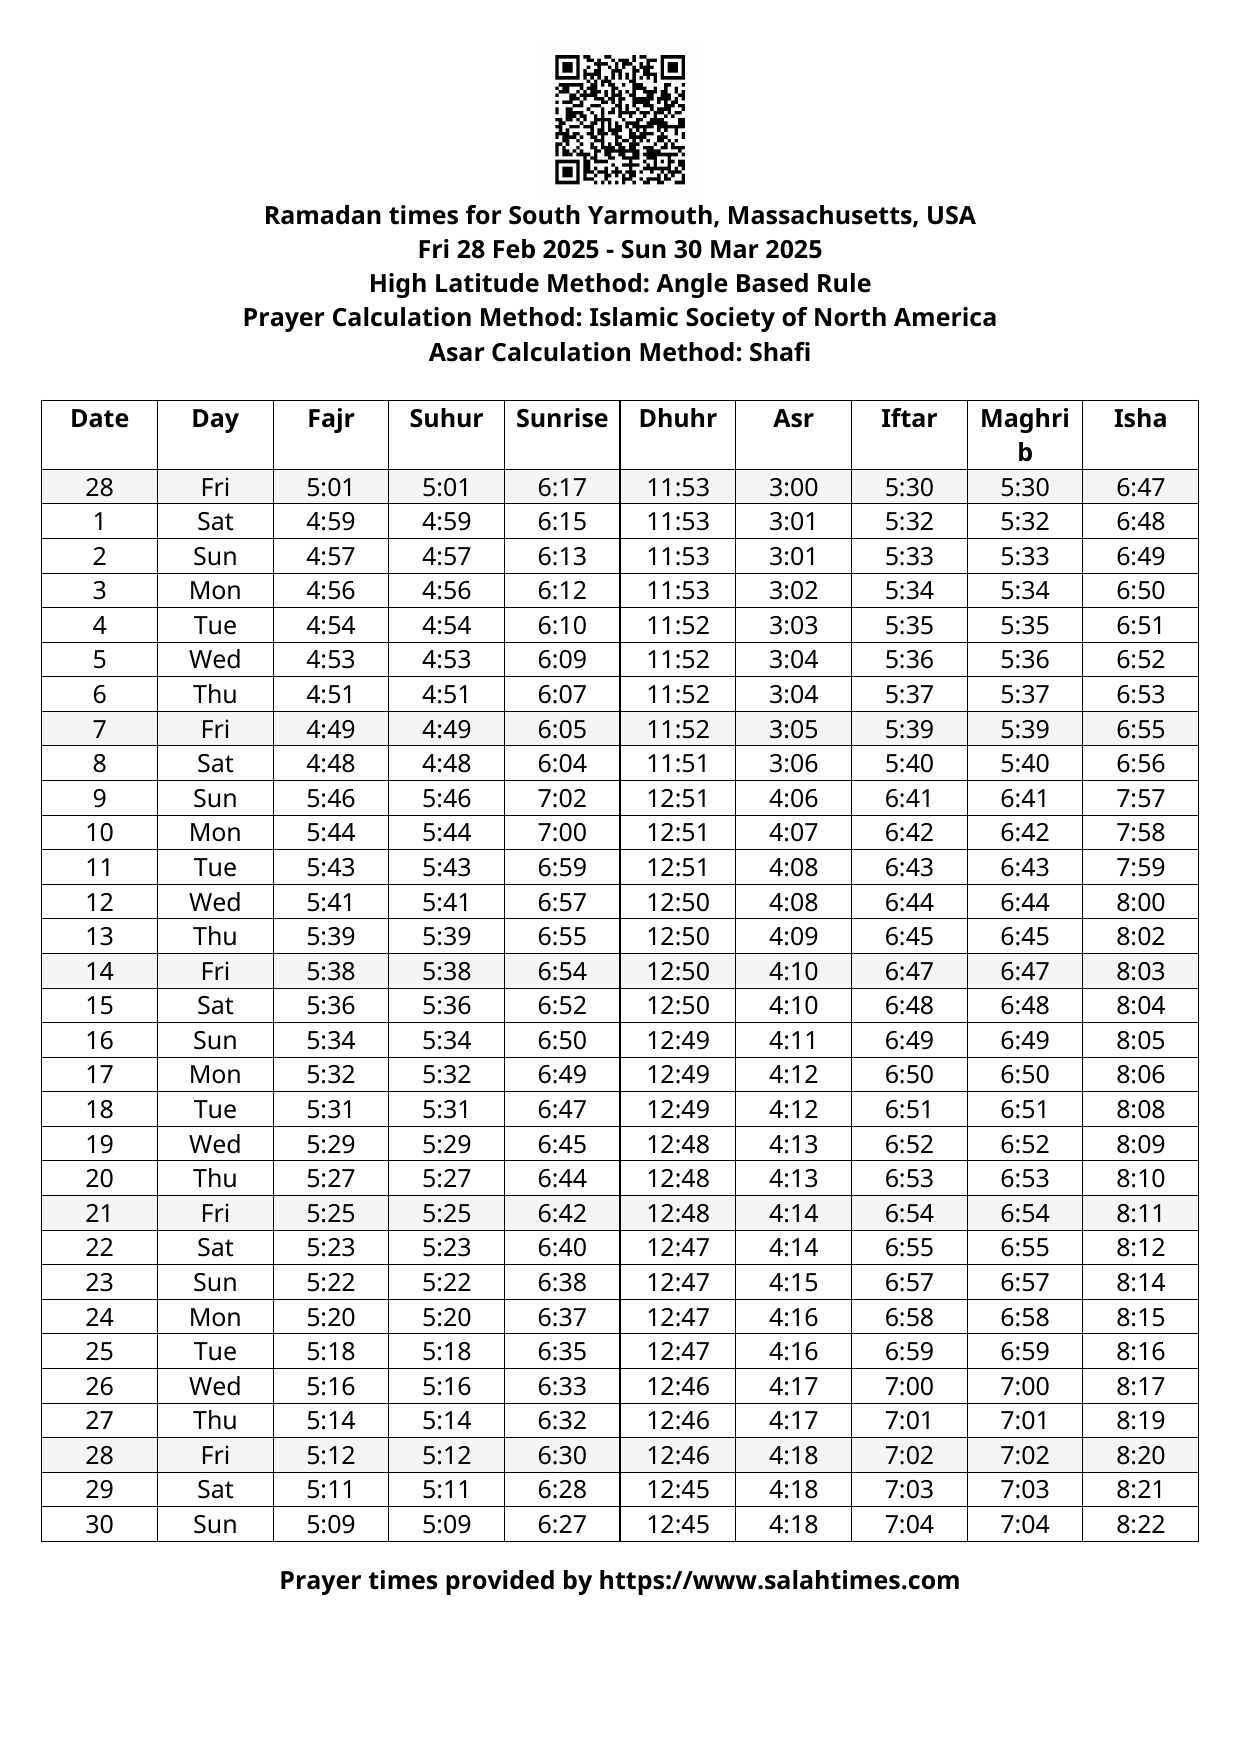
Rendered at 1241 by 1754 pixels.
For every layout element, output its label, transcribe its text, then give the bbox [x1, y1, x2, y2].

table_cell 6:47 [968, 954, 1082, 987]
table_header Suhur [389, 401, 504, 469]
table_cell 6:42 [852, 816, 967, 849]
table_cell 7:00 [968, 1369, 1082, 1402]
text Prayer Calculation Method: Islamic Society of North America [42, 300, 1198, 334]
table_cell 5:16 [274, 1369, 388, 1402]
table_cell 18 [42, 1092, 157, 1126]
table_cell 6:59 [852, 1334, 967, 1368]
table_cell 6:37 [505, 1300, 619, 1333]
table_cell Fri [158, 470, 273, 503]
table_cell 15 [42, 989, 157, 1022]
table_cell Mon [158, 574, 273, 607]
table_cell Tue [158, 608, 273, 642]
table_cell Fri [158, 954, 273, 987]
table_cell 5:44 [274, 816, 388, 849]
text High Latitude Method: Angle Based Rule [42, 266, 1198, 300]
table_cell Sun [158, 1507, 273, 1541]
table_cell 6:54 [968, 1196, 1082, 1229]
table_cell 5:33 [968, 539, 1082, 572]
table_cell 6:58 [852, 1300, 967, 1333]
picture [542, 41, 699, 198]
table_cell 8:19 [1083, 1404, 1198, 1437]
table_cell 6:51 [968, 1092, 1082, 1126]
table_cell 4:12 [736, 1058, 851, 1091]
table_cell Wed [158, 1127, 273, 1160]
table_header Maghrib [968, 401, 1082, 469]
table_cell 11:53 [621, 539, 735, 572]
table_cell 6:54 [852, 1196, 967, 1229]
table_cell 5:41 [389, 885, 504, 918]
table_cell 4:14 [736, 1196, 851, 1229]
table_cell Sun [158, 1023, 273, 1057]
table_cell 5:36 [852, 643, 967, 676]
table_cell 11:53 [621, 504, 735, 538]
table_cell 5:46 [389, 781, 504, 814]
table_cell 5:16 [389, 1369, 504, 1402]
table_header Isha [1083, 401, 1198, 469]
table_cell 5:12 [389, 1438, 504, 1472]
table_cell 3:01 [736, 504, 851, 538]
table_cell Thu [158, 1404, 273, 1437]
table_cell 6:50 [1083, 574, 1198, 607]
table_cell Sun [158, 1265, 273, 1299]
table_cell 6:50 [852, 1058, 967, 1091]
table_cell 4:18 [736, 1438, 851, 1472]
table_cell 6:05 [505, 712, 619, 745]
table_cell 6 [42, 677, 157, 711]
table_cell 6:41 [968, 781, 1082, 814]
table_cell 4:06 [736, 781, 851, 814]
table_cell 4:11 [736, 1023, 851, 1057]
table_cell 8:08 [1083, 1092, 1198, 1126]
table_cell 12:48 [621, 1161, 735, 1195]
table_cell 24 [42, 1300, 157, 1333]
table_cell 5:31 [274, 1092, 388, 1126]
table_cell 8:00 [1083, 885, 1198, 918]
table_cell 12:47 [621, 1265, 735, 1299]
table_cell 1 [42, 504, 157, 538]
table_cell 5:35 [968, 608, 1082, 642]
table_cell 6:45 [852, 919, 967, 953]
table_cell 6:47 [852, 954, 967, 987]
table_cell 5:30 [968, 470, 1082, 503]
table_cell 6:48 [968, 989, 1082, 1022]
table_cell 4:18 [736, 1473, 851, 1506]
table_cell 6:35 [505, 1334, 619, 1368]
table_cell 4:59 [389, 504, 504, 538]
table_cell Sat [158, 504, 273, 538]
table_cell 4:08 [736, 885, 851, 918]
table_cell 12:45 [621, 1507, 735, 1541]
table_cell Tue [158, 1334, 273, 1368]
table_cell 5:34 [389, 1023, 504, 1057]
table_cell 8:17 [1083, 1369, 1198, 1402]
table_cell 5:44 [389, 816, 504, 849]
table_cell 4:15 [736, 1265, 851, 1299]
table_cell 6:59 [505, 850, 619, 884]
table_cell 5:31 [389, 1092, 504, 1126]
table_cell 7:04 [852, 1507, 967, 1541]
table_cell 6:55 [852, 1231, 967, 1264]
table_cell 7:01 [968, 1404, 1082, 1437]
table_cell 4:07 [736, 816, 851, 849]
table_cell 11:53 [621, 574, 735, 607]
table_cell 4:17 [736, 1404, 851, 1437]
table_cell 8:02 [1083, 919, 1198, 953]
table_cell 11:53 [621, 470, 735, 503]
table_cell 6:17 [505, 470, 619, 503]
table_cell 5:20 [389, 1300, 504, 1333]
table_cell 11 [42, 850, 157, 884]
table_cell 12:50 [621, 885, 735, 918]
table_cell 5:09 [274, 1507, 388, 1541]
table_cell 5:37 [968, 677, 1082, 711]
table_cell 12:49 [621, 1092, 735, 1126]
table_cell 4:48 [389, 746, 504, 780]
table_cell 8:05 [1083, 1023, 1198, 1057]
table_cell 10 [42, 816, 157, 849]
table_cell 8:06 [1083, 1058, 1198, 1091]
table_cell 3:02 [736, 574, 851, 607]
table_cell 7:00 [852, 1369, 967, 1402]
table_cell 6:53 [968, 1161, 1082, 1195]
table_cell 7 [42, 712, 157, 745]
table_cell 8:20 [1083, 1438, 1198, 1472]
table_cell 12:50 [621, 989, 735, 1022]
table_cell 5:36 [389, 989, 504, 1022]
table_cell 4:13 [736, 1161, 851, 1195]
text Asar Calculation Method: Shafi [42, 334, 1198, 368]
table_cell 6:52 [852, 1127, 967, 1160]
table_cell 4:57 [274, 539, 388, 572]
table_cell 5:38 [274, 954, 388, 987]
table_cell 6:50 [968, 1058, 1082, 1091]
table_cell 8:12 [1083, 1231, 1198, 1264]
table_cell 5:32 [274, 1058, 388, 1091]
table_cell Sat [158, 1231, 273, 1264]
table_cell 12:50 [621, 954, 735, 987]
table_cell 5:01 [389, 470, 504, 503]
table_cell 4:13 [736, 1127, 851, 1160]
table_cell 5:34 [968, 574, 1082, 607]
table_cell 5:22 [274, 1265, 388, 1299]
table_cell 4:57 [389, 539, 504, 572]
text Ramadan times for South Yarmouth, Massachusetts, USA [42, 198, 1198, 232]
table_cell 6:50 [505, 1023, 619, 1057]
table_cell 5:29 [274, 1127, 388, 1160]
table_cell 6:53 [1083, 677, 1198, 711]
table_cell 5:25 [389, 1196, 504, 1229]
table_cell Sat [158, 989, 273, 1022]
table_cell 5:46 [274, 781, 388, 814]
table_cell Tue [158, 850, 273, 884]
table_cell 6:51 [1083, 608, 1198, 642]
table_cell 6:52 [505, 989, 619, 1022]
table_cell 6:43 [968, 850, 1082, 884]
table_cell 4:56 [389, 574, 504, 607]
table_cell 9 [42, 781, 157, 814]
table_cell 6:49 [505, 1058, 619, 1091]
table_cell 4:51 [389, 677, 504, 711]
table_cell 5:25 [274, 1196, 388, 1229]
table_cell 5:14 [389, 1404, 504, 1437]
table_cell 14 [42, 954, 157, 987]
table_cell 12:51 [621, 850, 735, 884]
table_header Date [42, 401, 157, 469]
table_cell 3:05 [736, 712, 851, 745]
table_cell 5:18 [274, 1334, 388, 1368]
table_cell 11:52 [621, 643, 735, 676]
table_cell 4 [42, 608, 157, 642]
table_cell 11:52 [621, 712, 735, 745]
table_cell 7:57 [1083, 781, 1198, 814]
table_cell 6:55 [968, 1231, 1082, 1264]
table_cell 30 [42, 1507, 157, 1541]
table_cell 6:52 [1083, 643, 1198, 676]
table_cell 5:29 [389, 1127, 504, 1160]
table_cell 28 [42, 1438, 157, 1472]
table_cell 27 [42, 1404, 157, 1437]
table_cell 25 [42, 1334, 157, 1368]
text Fri 28 Feb 2025 - Sun 30 Mar 2025 [42, 232, 1198, 266]
table_cell 7:00 [505, 816, 619, 849]
table_cell 12:49 [621, 1023, 735, 1057]
table_cell Fri [158, 1438, 273, 1472]
table_cell 12:46 [621, 1438, 735, 1472]
table_cell 4:53 [274, 643, 388, 676]
table_cell 29 [42, 1473, 157, 1506]
table_cell 21 [42, 1196, 157, 1229]
table_cell 7:04 [968, 1507, 1082, 1541]
table_cell 5:34 [274, 1023, 388, 1057]
table_cell Sun [158, 781, 273, 814]
table_cell 12:49 [621, 1058, 735, 1091]
table_cell 4:16 [736, 1300, 851, 1333]
table_cell 6:41 [852, 781, 967, 814]
table_cell Wed [158, 643, 273, 676]
table_cell 5:34 [852, 574, 967, 607]
table_header Dhuhr [621, 401, 735, 469]
table_cell 16 [42, 1023, 157, 1057]
table_cell 4:54 [274, 608, 388, 642]
table_cell 4:10 [736, 954, 851, 987]
table_cell 2 [42, 539, 157, 572]
table_cell 28 [42, 470, 157, 503]
table_cell 3:01 [736, 539, 851, 572]
table_cell 11:52 [621, 677, 735, 711]
table_cell 8:04 [1083, 989, 1198, 1022]
table_cell 6:45 [505, 1127, 619, 1160]
table_cell 5:23 [389, 1231, 504, 1264]
table_cell 5:39 [852, 712, 967, 745]
table_cell 6:38 [505, 1265, 619, 1299]
table_cell 5:01 [274, 470, 388, 503]
table_cell 4:51 [274, 677, 388, 711]
table_cell 12:50 [621, 919, 735, 953]
table_cell 4:54 [389, 608, 504, 642]
table_cell 4:12 [736, 1092, 851, 1126]
table_cell 3:06 [736, 746, 851, 780]
table_cell 5:11 [389, 1473, 504, 1506]
table_header Fajr [274, 401, 388, 469]
table_cell 12:45 [621, 1473, 735, 1506]
table_cell 6:12 [505, 574, 619, 607]
table_cell 12:48 [621, 1196, 735, 1229]
table_cell 4:10 [736, 989, 851, 1022]
table_cell 4:14 [736, 1231, 851, 1264]
table_cell 8:14 [1083, 1265, 1198, 1299]
table_cell Fri [158, 1196, 273, 1229]
table_cell 12:51 [621, 816, 735, 849]
table_cell 13 [42, 919, 157, 953]
table_cell 5:38 [389, 954, 504, 987]
table_cell 12 [42, 885, 157, 918]
table_cell 17 [42, 1058, 157, 1091]
table_cell 6:28 [505, 1473, 619, 1506]
table_cell 6:15 [505, 504, 619, 538]
table_header Asr [736, 401, 851, 469]
table_cell 4:59 [274, 504, 388, 538]
table_cell 5:30 [852, 470, 967, 503]
table_cell 12:48 [621, 1127, 735, 1160]
table_cell 5:40 [852, 746, 967, 780]
table_cell 6:09 [505, 643, 619, 676]
table_cell 12:47 [621, 1300, 735, 1333]
table_cell 6:49 [852, 1023, 967, 1057]
table_cell 4:49 [274, 712, 388, 745]
table_cell 6:56 [1083, 746, 1198, 780]
table_cell Sat [158, 1473, 273, 1506]
table_cell Wed [158, 885, 273, 918]
table_cell 12:46 [621, 1369, 735, 1402]
table_cell 6:30 [505, 1438, 619, 1472]
table_cell 6:51 [852, 1092, 967, 1126]
table_cell 5:20 [274, 1300, 388, 1333]
table_cell 5:11 [274, 1473, 388, 1506]
table_cell 6:43 [852, 850, 967, 884]
table_cell 5:41 [274, 885, 388, 918]
table_cell 7:02 [968, 1438, 1082, 1472]
table_cell 6:49 [1083, 539, 1198, 572]
table_cell 22 [42, 1231, 157, 1264]
table_cell 8:16 [1083, 1334, 1198, 1368]
table_cell 6:44 [852, 885, 967, 918]
table_cell 6:44 [968, 885, 1082, 918]
table_cell 4:48 [274, 746, 388, 780]
table_cell 5:43 [389, 850, 504, 884]
table_cell 6:47 [1083, 470, 1198, 503]
table_cell Thu [158, 677, 273, 711]
table_cell 4:18 [736, 1507, 851, 1541]
table_cell 6:55 [505, 919, 619, 953]
table_cell 12:51 [621, 781, 735, 814]
table_cell 7:58 [1083, 816, 1198, 849]
table_cell 11:51 [621, 746, 735, 780]
table_cell 7:02 [505, 781, 619, 814]
table_cell 8:11 [1083, 1196, 1198, 1229]
table_cell 8:03 [1083, 954, 1198, 987]
table_cell 6:48 [1083, 504, 1198, 538]
table_cell 6:45 [968, 919, 1082, 953]
table_cell 5:33 [852, 539, 967, 572]
table_cell 8:09 [1083, 1127, 1198, 1160]
table_cell Mon [158, 816, 273, 849]
text Prayer times provided by https://www.salahtimes.com [42, 1563, 1198, 1597]
table_cell 5:18 [389, 1334, 504, 1368]
table_cell 4:17 [736, 1369, 851, 1402]
table_cell 8:15 [1083, 1300, 1198, 1333]
table_cell 3:04 [736, 643, 851, 676]
table_cell 5:40 [968, 746, 1082, 780]
table_cell Tue [158, 1092, 273, 1126]
table_cell 8:10 [1083, 1161, 1198, 1195]
table_cell Wed [158, 1369, 273, 1402]
table_header Iftar [852, 401, 967, 469]
table_cell 6:42 [505, 1196, 619, 1229]
table_cell 7:02 [852, 1438, 967, 1472]
table_cell Sun [158, 539, 273, 572]
table_cell 5:09 [389, 1507, 504, 1541]
table_cell 12:47 [621, 1334, 735, 1368]
table_cell 6:58 [968, 1300, 1082, 1333]
table_cell 5:12 [274, 1438, 388, 1472]
table_cell 5 [42, 643, 157, 676]
table_cell 5:32 [968, 504, 1082, 538]
table_cell 23 [42, 1265, 157, 1299]
table_cell 5:32 [389, 1058, 504, 1091]
table_cell 6:33 [505, 1369, 619, 1402]
table_cell 19 [42, 1127, 157, 1160]
table_cell 6:40 [505, 1231, 619, 1264]
table_cell 6:47 [505, 1092, 619, 1126]
table_cell 5:36 [274, 989, 388, 1022]
table_cell Fri [158, 712, 273, 745]
table_cell 6:44 [505, 1161, 619, 1195]
table_cell 4:09 [736, 919, 851, 953]
table_cell 4:08 [736, 850, 851, 884]
table_cell 3:04 [736, 677, 851, 711]
table_cell 4:56 [274, 574, 388, 607]
table_cell 6:57 [968, 1265, 1082, 1299]
table_cell 6:10 [505, 608, 619, 642]
table_cell Thu [158, 919, 273, 953]
table_cell 6:53 [852, 1161, 967, 1195]
table_cell 5:23 [274, 1231, 388, 1264]
table_cell 5:27 [274, 1161, 388, 1195]
table_cell 4:53 [389, 643, 504, 676]
table_cell 6:32 [505, 1404, 619, 1437]
table_cell Thu [158, 1161, 273, 1195]
table_cell 8 [42, 746, 157, 780]
table_cell 6:07 [505, 677, 619, 711]
table_cell 5:35 [852, 608, 967, 642]
table_cell 6:54 [505, 954, 619, 987]
table_cell 5:39 [274, 919, 388, 953]
table_cell 8:22 [1083, 1507, 1198, 1541]
table_cell 6:59 [968, 1334, 1082, 1368]
table_cell 5:36 [968, 643, 1082, 676]
table_cell 7:03 [852, 1473, 967, 1506]
table_cell 6:57 [505, 885, 619, 918]
table_cell 5:27 [389, 1161, 504, 1195]
table_cell 7:03 [968, 1473, 1082, 1506]
table_cell 5:39 [389, 919, 504, 953]
table_cell 6:57 [852, 1265, 967, 1299]
table_cell 3:00 [736, 470, 851, 503]
table_header Sunrise [505, 401, 619, 469]
table_cell 5:22 [389, 1265, 504, 1299]
table_cell 11:52 [621, 608, 735, 642]
table_cell 6:13 [505, 539, 619, 572]
table_cell 5:43 [274, 850, 388, 884]
table_cell 5:32 [852, 504, 967, 538]
table_cell Mon [158, 1058, 273, 1091]
table_cell 4:49 [389, 712, 504, 745]
table_cell 6:04 [505, 746, 619, 780]
table_cell 26 [42, 1369, 157, 1402]
table_cell 6:27 [505, 1507, 619, 1541]
table_cell 20 [42, 1161, 157, 1195]
table_cell 12:47 [621, 1231, 735, 1264]
table_cell 7:01 [852, 1404, 967, 1437]
table_cell 5:14 [274, 1404, 388, 1437]
table_cell 5:39 [968, 712, 1082, 745]
table_cell 6:48 [852, 989, 967, 1022]
table_cell 12:46 [621, 1404, 735, 1437]
table_cell 6:42 [968, 816, 1082, 849]
table_cell 3 [42, 574, 157, 607]
table_cell 6:49 [968, 1023, 1082, 1057]
table_cell 8:21 [1083, 1473, 1198, 1506]
table_cell 5:37 [852, 677, 967, 711]
table_cell Mon [158, 1300, 273, 1333]
table_cell 7:59 [1083, 850, 1198, 884]
table_cell 3:03 [736, 608, 851, 642]
table_header Day [158, 401, 273, 469]
table_cell 6:52 [968, 1127, 1082, 1160]
table_cell 4:16 [736, 1334, 851, 1368]
table_cell Sat [158, 746, 273, 780]
table_cell 6:55 [1083, 712, 1198, 745]
